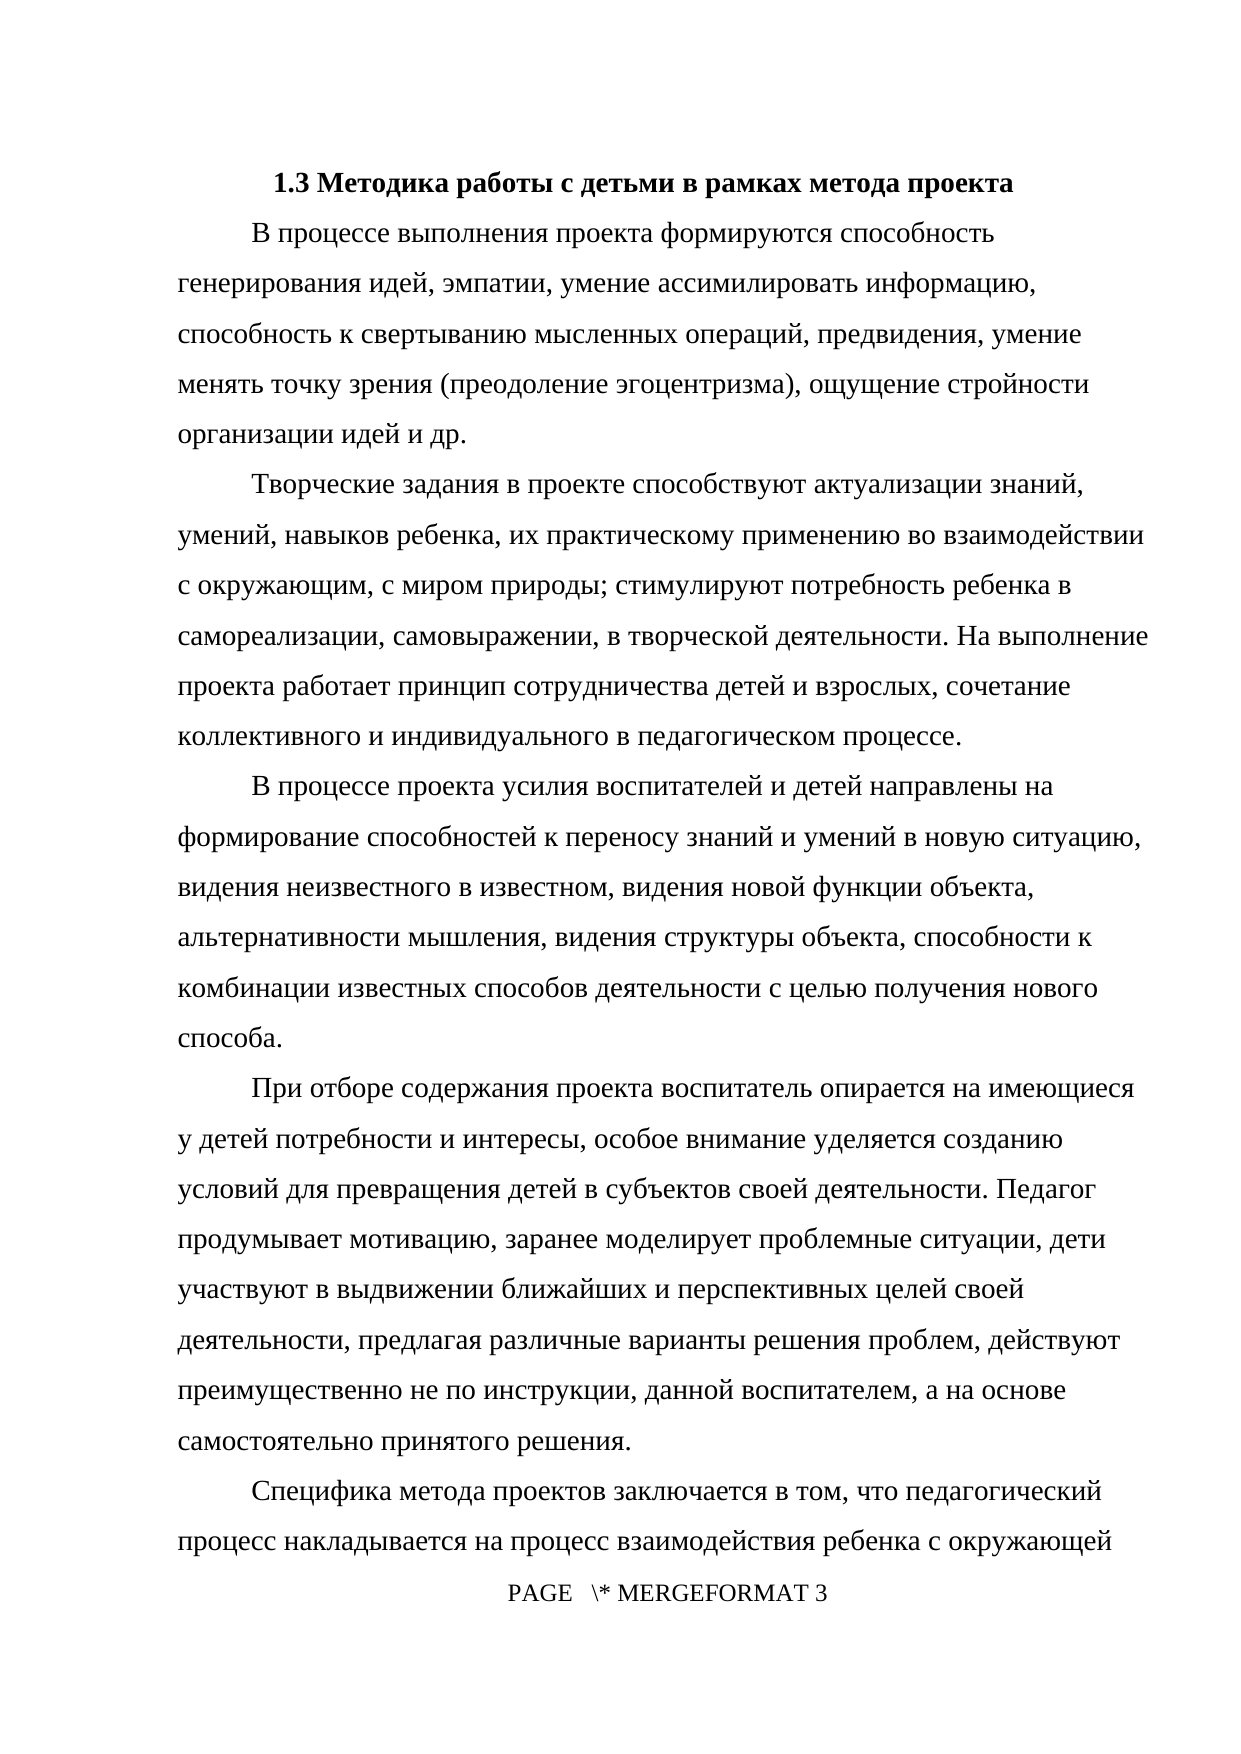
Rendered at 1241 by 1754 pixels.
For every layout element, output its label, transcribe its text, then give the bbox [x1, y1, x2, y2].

text При отборе содержания проекта воспитатель опирается на имеющиеся у детей потребности и интересы, особое внимание уделяется созданию условий для превращения детей в субъектов своей деятельности. Педагог продумывает мотивацию, заранее моделирует проблемные ситуации, дети участвуют в выдвижении ближайших и перспективных целей своей деятельности, предлагая различные варианты решения проблем, действуют преимущественно не по инструкции, данной воспитателем, а на основе самостоятельно принятого решения. [177, 1070, 1152, 1456]
text В процессе выполнения проекта формируются способность генерирования идей, эмпатии, умение ассимилировать информацию, способность к свертыванию мысленных операций, предвидения, умение менять точку зрения (преодоление эгоцентризма), ощущение стройности организации идей и др. [177, 215, 1152, 450]
subtitle 1.3 Методика работы с детьми в рамках метода проекта [177, 165, 1152, 198]
text Творческие задания в проекте способствуют актуализации знаний, умений, навыков ребенка, их практическому применению во взаимодействии с окружающим, с миром природы; стимулируют потребность ребенка в самореализации, самовыражении, в творческой деятельности. На выполнение проекта работает принцип сотрудничества детей и взрослых, сочетание коллективного и индивидуального в педагогическом процессе. [177, 467, 1152, 752]
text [177, 1473, 1152, 1557]
text В процессе проекта усилия воспитателей и детей направлены на формирование способностей к переносу знаний и умений в новую ситуацию, видения неизвестного в известном, видения новой функции объекта, альтернативности мышления, видения структуры объекта, способности к комбинации известных способов деятельности с целью получения нового способа. [177, 768, 1152, 1054]
